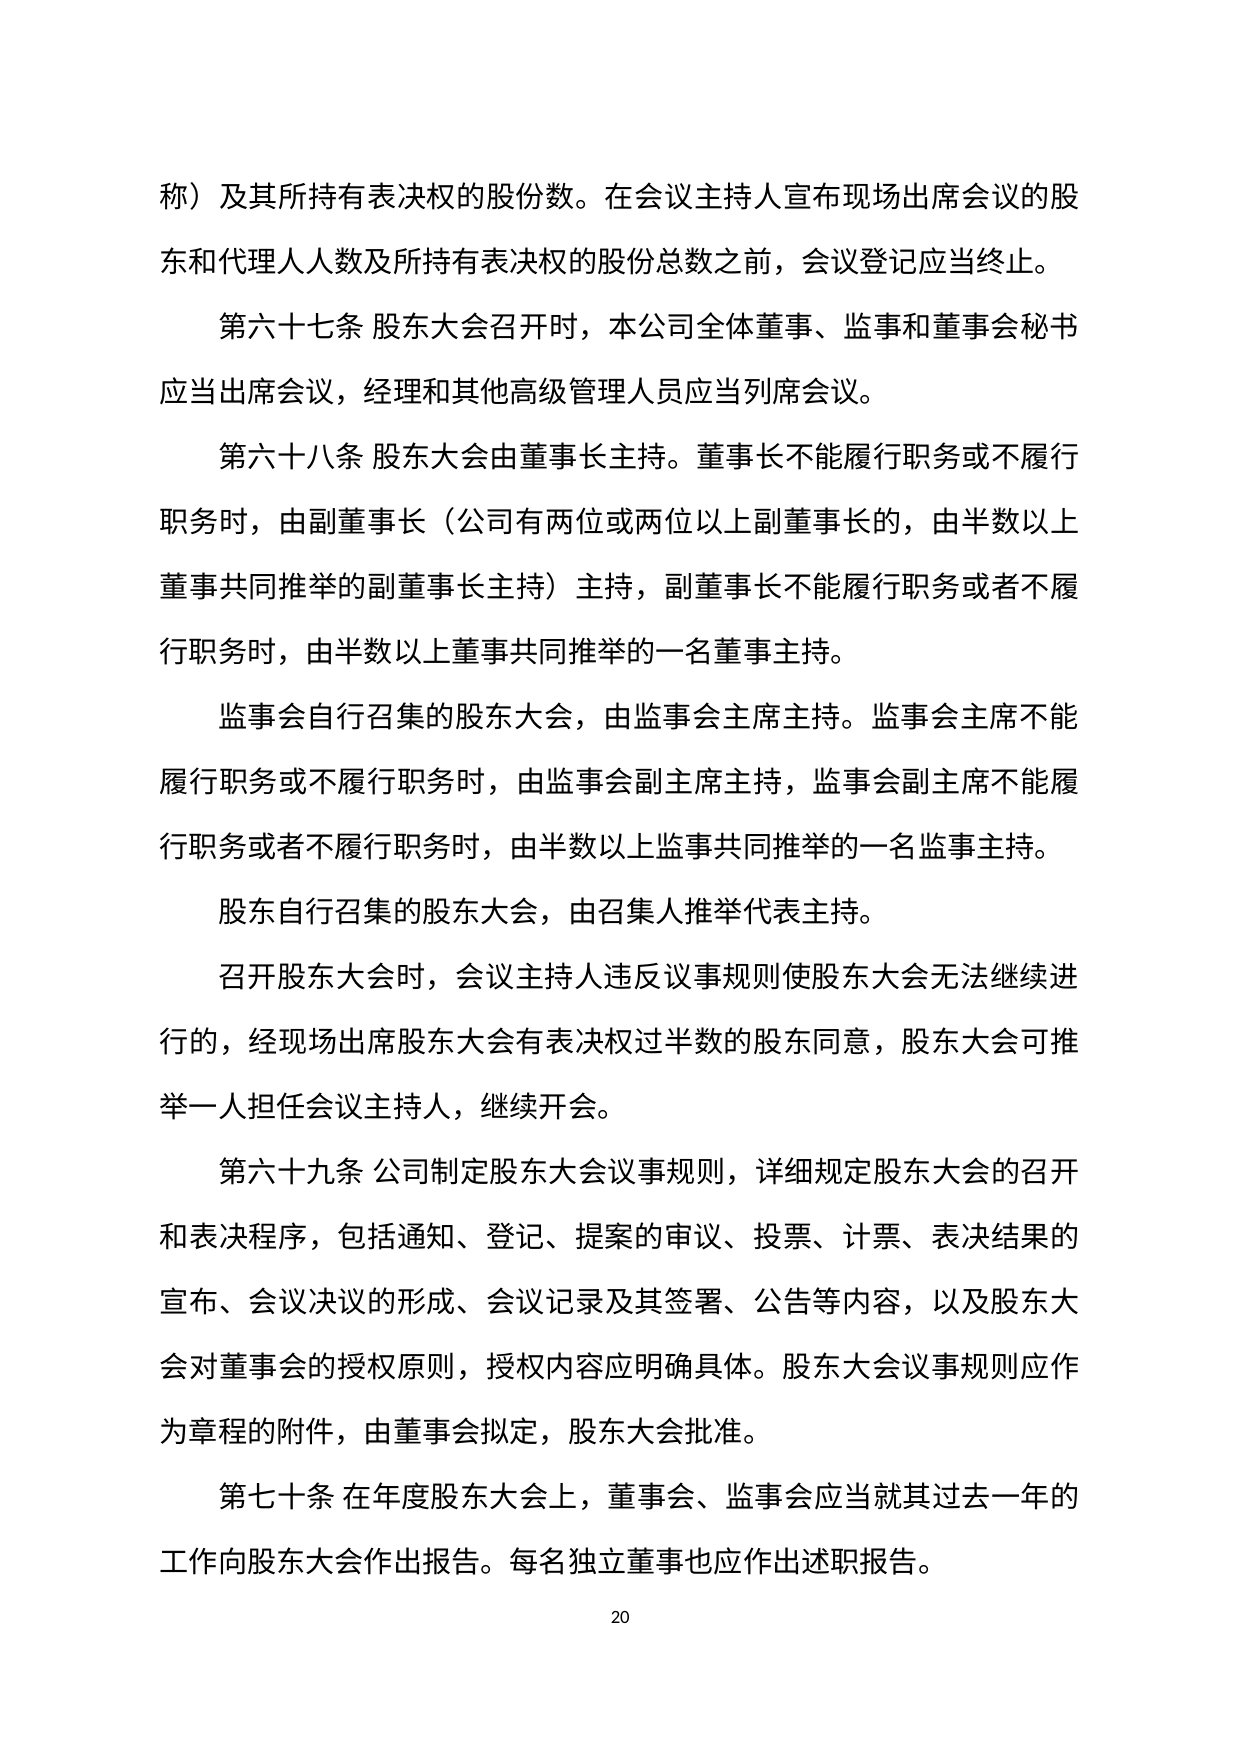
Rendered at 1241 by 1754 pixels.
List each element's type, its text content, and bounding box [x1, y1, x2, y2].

text 第七十条 在年度股东大会上，董事会、监事会应当就其过去一年的工作向股东大会作出报告。每名独立董事也应作出述职报告。 [159, 1462, 1081, 1592]
text 监事会自行召集的股东大会，由监事会主席主持。监事会主席不能履行职务或不履行职务时，由监事会副主席主持，监事会副主席不能履行职务或者不履行职务时，由半数以上监事共同推举的一名监事主持。 [159, 682, 1081, 877]
text 召开股东大会时，会议主持人违反议事规则使股东大会无法继续进行的，经现场出席股东大会有表决权过半数的股东同意，股东大会可推举一人担任会议主持人，继续开会。 [159, 942, 1081, 1137]
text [159, 162, 1081, 292]
text 第六十七条 股东大会召开时，本公司全体董事、监事和董事会秘书应当出席会议，经理和其他高级管理人员应当列席会议。 [159, 292, 1081, 422]
text 第六十八条 股东大会由董事长主持。董事长不能履行职务或不履行职务时，由副董事长（公司有两位或两位以上副董事长的，由半数以上董事共同推举的副董事长主持）主持，副董事长不能履行职务或者不履行职务时，由半数以上董事共同推举的一名董事主持。 [159, 422, 1081, 682]
text 股东自行召集的股东大会，由召集人推举代表主持。 [159, 877, 1081, 942]
text 第六十九条 公司制定股东大会议事规则，详细规定股东大会的召开和表决程序，包括通知、登记、提案的审议、投票、计票、表决结果的宣布、会议决议的形成、会议记录及其签署、公告等内容，以及股东大会对董事会的授权原则，授权内容应明确具体。股东大会议事规则应作为章程的附件，由董事会拟定，股东大会批准。 [159, 1137, 1081, 1462]
